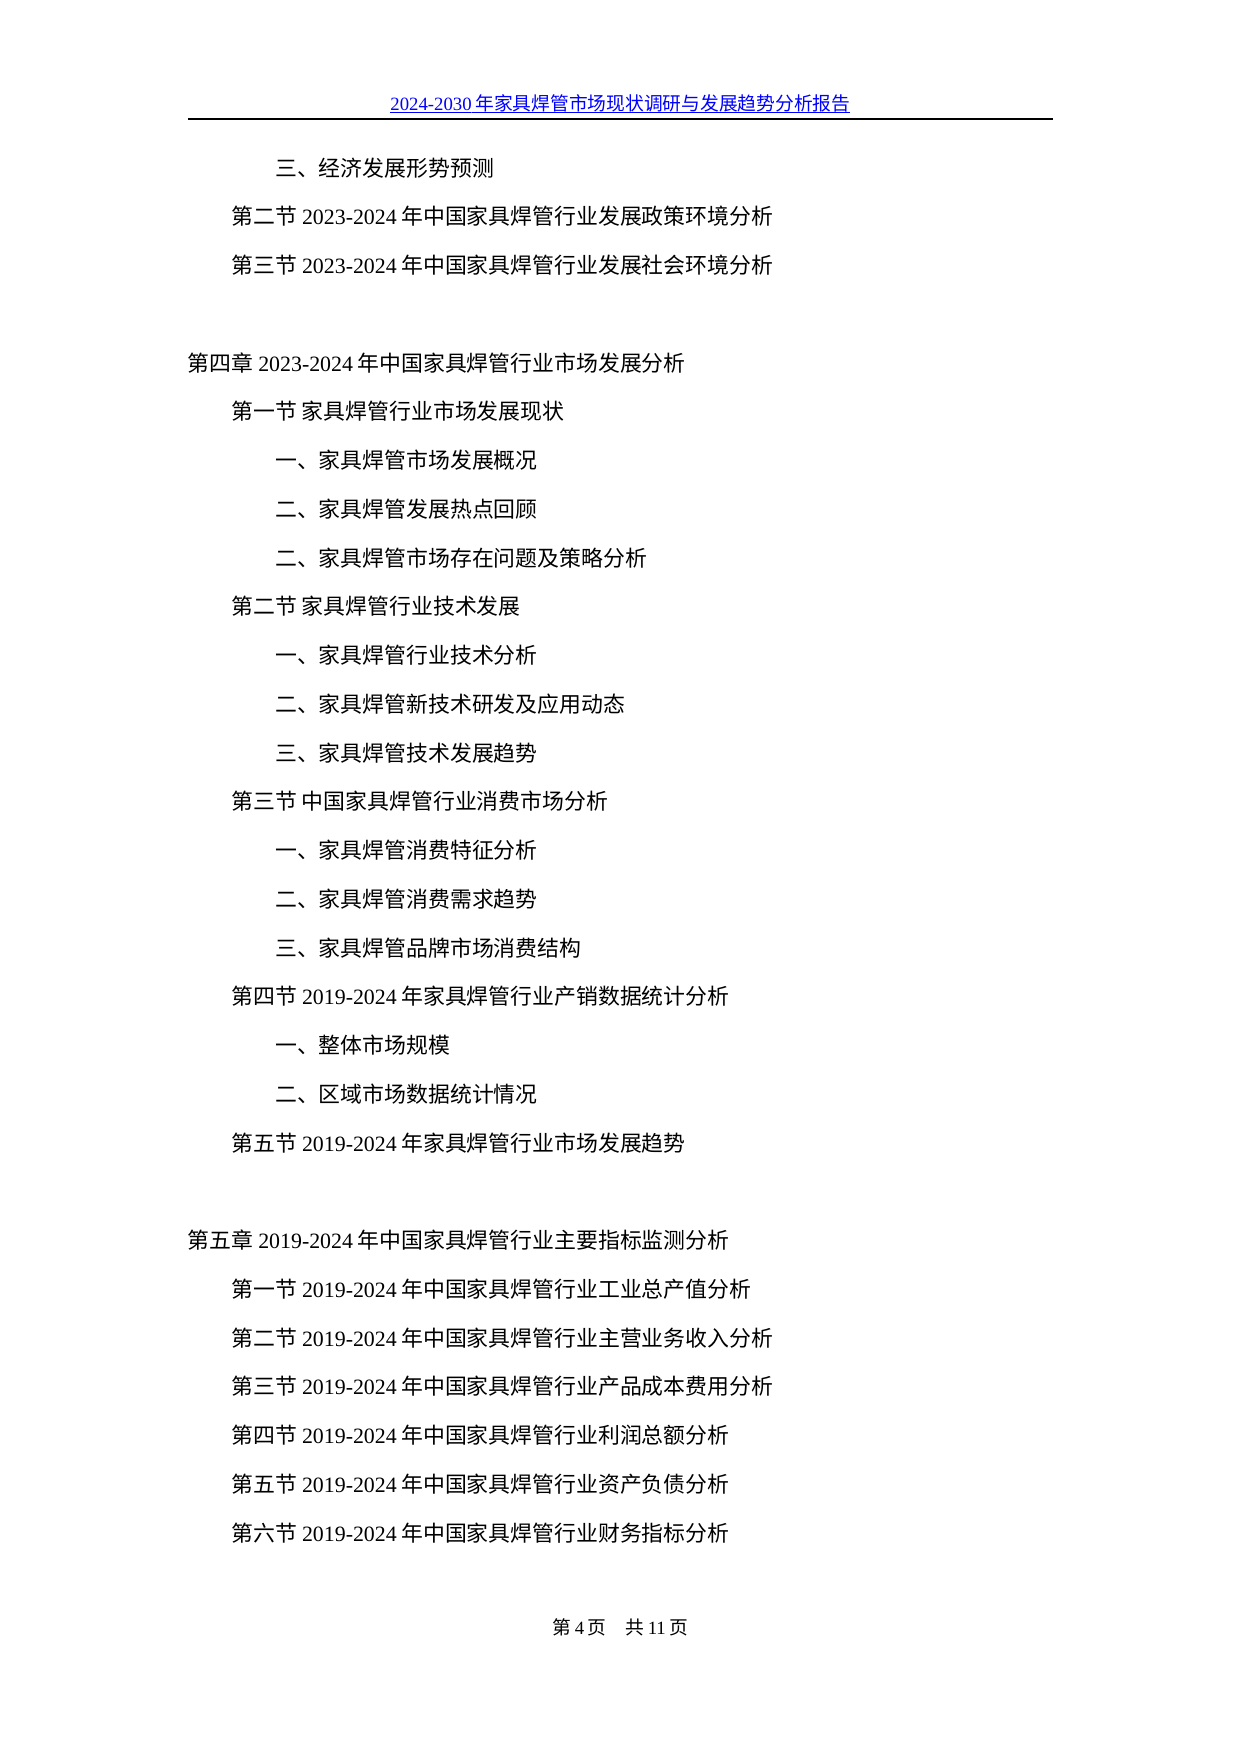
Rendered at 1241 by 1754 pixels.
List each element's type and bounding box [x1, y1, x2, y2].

text [187, 150, 1053, 1548]
